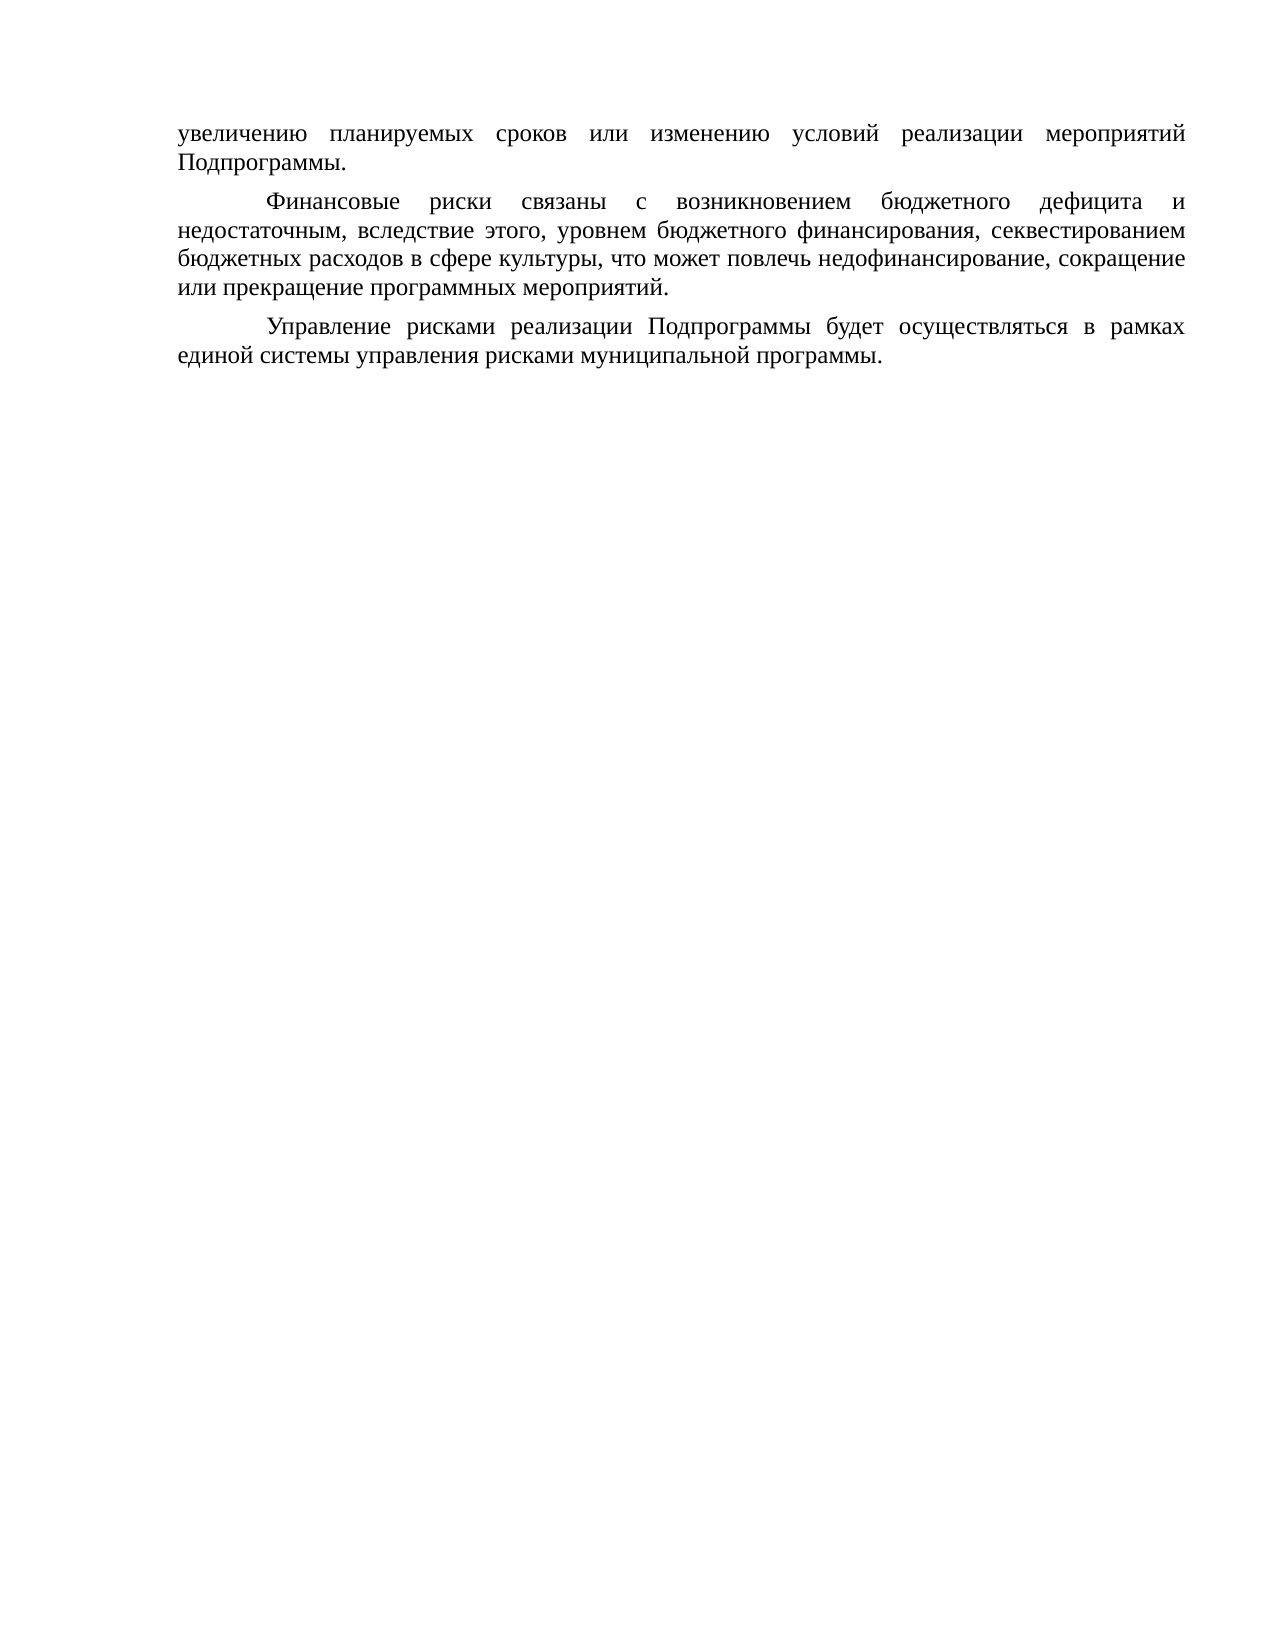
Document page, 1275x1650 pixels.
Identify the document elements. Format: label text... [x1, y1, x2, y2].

text Финансовые риски связаны с возникновением бюджетного дефицита и недостаточным, вследствие этого, уровнем бюджетного финансирования, секвестированием бюджетных расходов в сфере культуры, что может повлечь недофинансирование, сокращение или прекращение программных мероприятий. [177, 186, 1186, 301]
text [177, 118, 1186, 176]
text Управление рисками реализации Подпрограммы будет осуществляться в рамках единой системы управления рисками муниципальной программы. [177, 311, 1186, 369]
